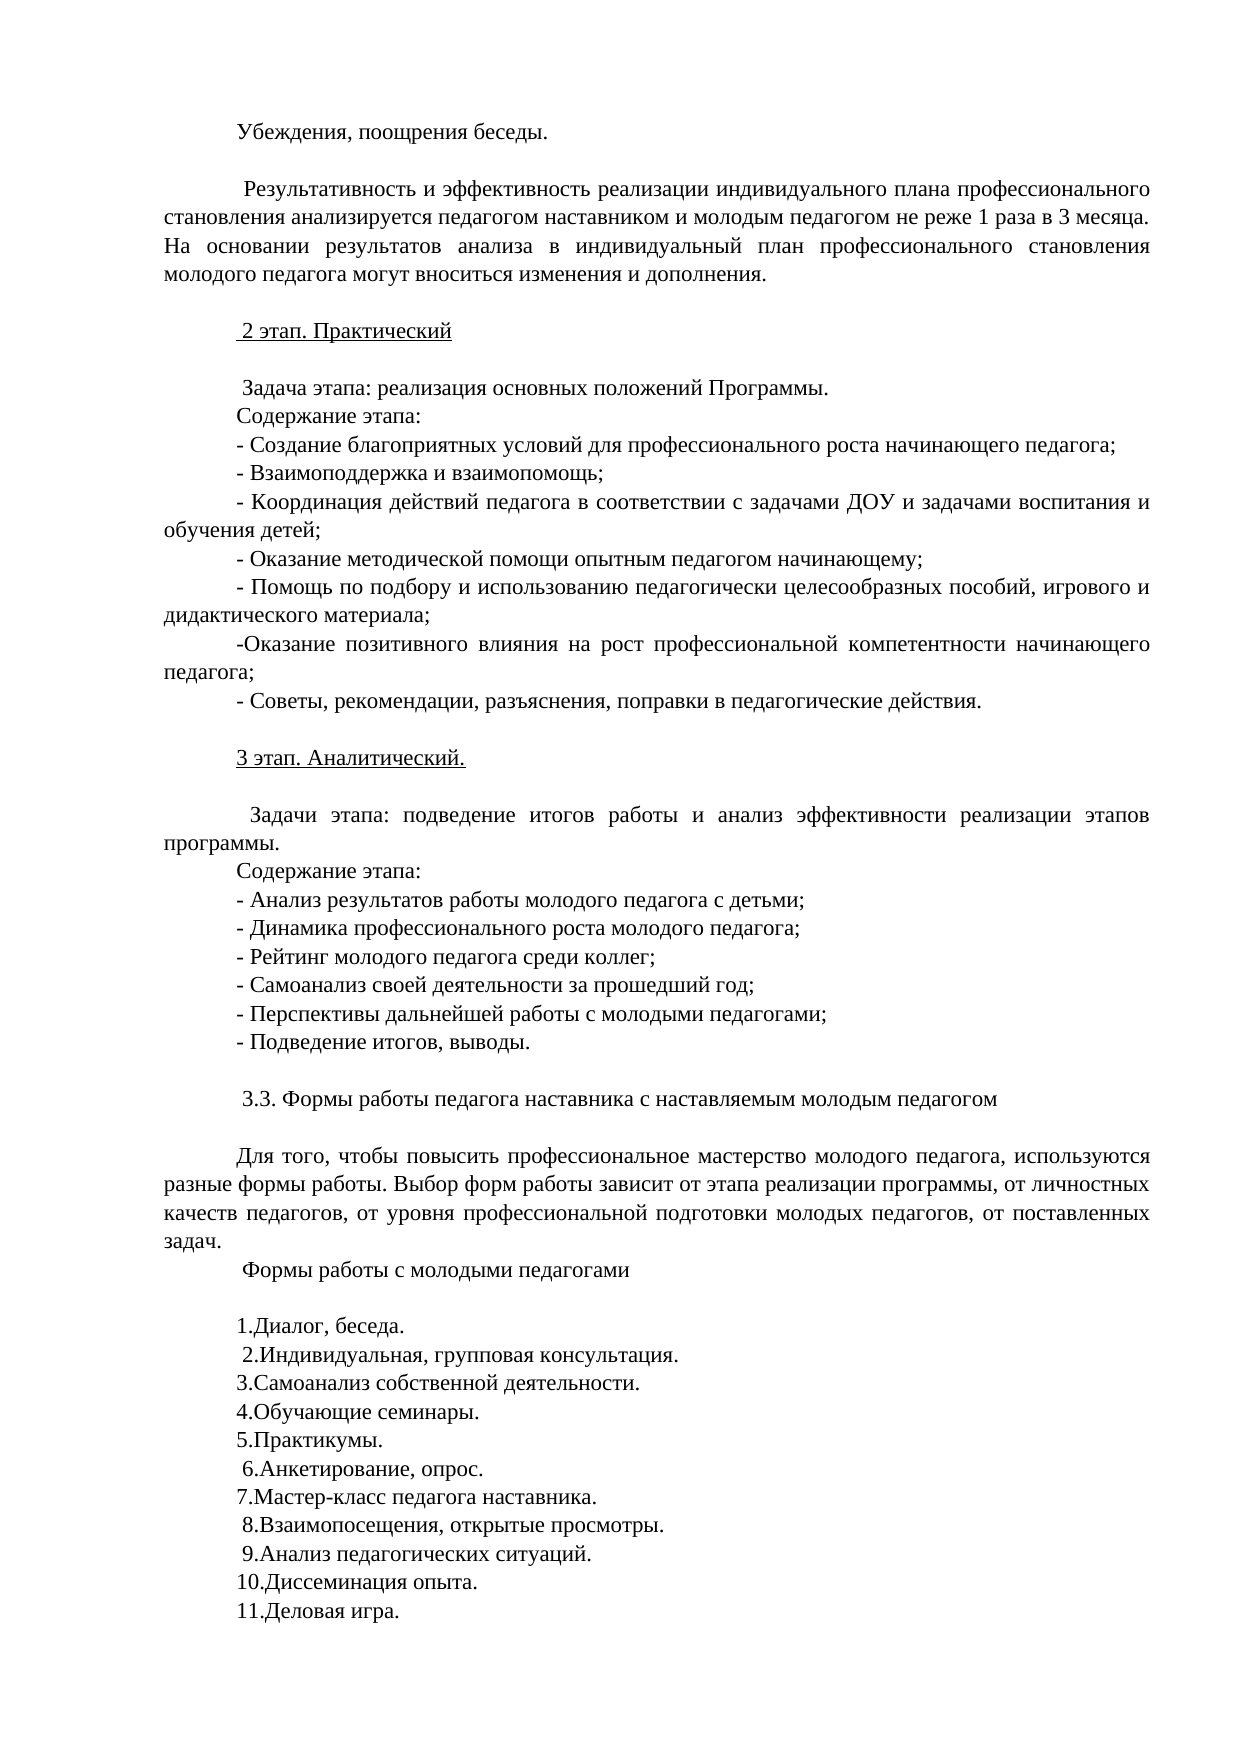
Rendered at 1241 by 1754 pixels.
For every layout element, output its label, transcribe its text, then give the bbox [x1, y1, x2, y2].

list - Перспективы дальнейшей работы с молодыми педагогами; [164, 1000, 1152, 1026]
list 4.Обучающие семинары. [164, 1398, 1152, 1424]
list Содержание этапа: [164, 857, 1152, 884]
list - Создание благоприятных условий для профессионального роста начинающего педагога; [164, 431, 1152, 457]
list 8.Взаимопосещения, открытые просмотры. [164, 1512, 1152, 1538]
list 6.Анкетирование, опрос. [164, 1455, 1152, 1481]
list - Динамика профессионального роста молодого педагога; [164, 914, 1152, 941]
list 11.Деловая игра. [164, 1597, 1152, 1623]
list 1.Диалог, беседа. [164, 1312, 1152, 1339]
list - Подведение итогов, выводы. [164, 1028, 1152, 1054]
list 2 этап. Практический [164, 317, 1152, 343]
list - Взаимоподдержка и взаимопомощь; [164, 459, 1152, 486]
list - Рейтинг молодого педагога среди коллег; [164, 943, 1152, 969]
list - Самоанализ своей деятельности за прошедший год; [164, 971, 1152, 998]
list 3.Самоанализ собственной деятельности. [164, 1369, 1152, 1396]
list - Анализ результатов работы молодого педагога с детьми; [164, 886, 1152, 912]
list 3.3. Формы работы педагога наставника с наставляемым молодым педагогом [164, 1085, 1152, 1111]
list - Оказание методической помощи опытным педагогом начинающему; [164, 545, 1152, 571]
list Содержание этапа: [164, 402, 1152, 429]
list Задача этапа: реализация основных положений Программы. [164, 374, 1152, 400]
list 5.Практикумы. [164, 1426, 1152, 1453]
list - Помощь по подбору и использованию педагогически целесообразных пособий, игрового и дидактического материала; [164, 573, 1152, 628]
list 10.Диссеминация опыта. [164, 1568, 1152, 1595]
list 2.Индивидуальная, групповая консультация. [164, 1341, 1152, 1367]
list 3 этап. Аналитический. [164, 744, 1152, 770]
list Задачи этапа: подведение итогов работы и анализ эффективности реализации этапов программы. [164, 801, 1152, 855]
list Формы работы с молодыми педагогами [164, 1256, 1152, 1282]
list Для того, чтобы повысить профессиональное мастерство молодого педагога, используются разные формы работы. Выбор форм работы зависит от этапа реализации программы, от личностных качеств педагогов, от уровня профессиональной подготовки молодых педагогов, от поставленных задач. [164, 1142, 1152, 1253]
list 9.Анализ педагогических ситуаций. [164, 1540, 1152, 1566]
list - Координация действий педагога в соответствии с задачами ДОУ и задачами воспитания и обучения детей; [164, 488, 1152, 543]
list Результативность и эффективность реализации индивидуального плана профессионального становления анализируется педагогом наставником и молодым педагогом не реже 1 раза в 3 месяца. На основании результатов анализа в индивидуальный план профессионального становления молодого педагога могут вноситься изменения и дополнения. [164, 175, 1152, 287]
list 7.Мастер-класс педагога наставника. [164, 1483, 1152, 1509]
list - Советы, рекомендации, разъяснения, поправки в педагогические действия. [164, 687, 1152, 713]
list Убеждения, поощрения беседы. [164, 118, 1152, 144]
list -Оказание позитивного влияния на рост профессиональной компетентности начинающего педагога; [164, 630, 1152, 685]
